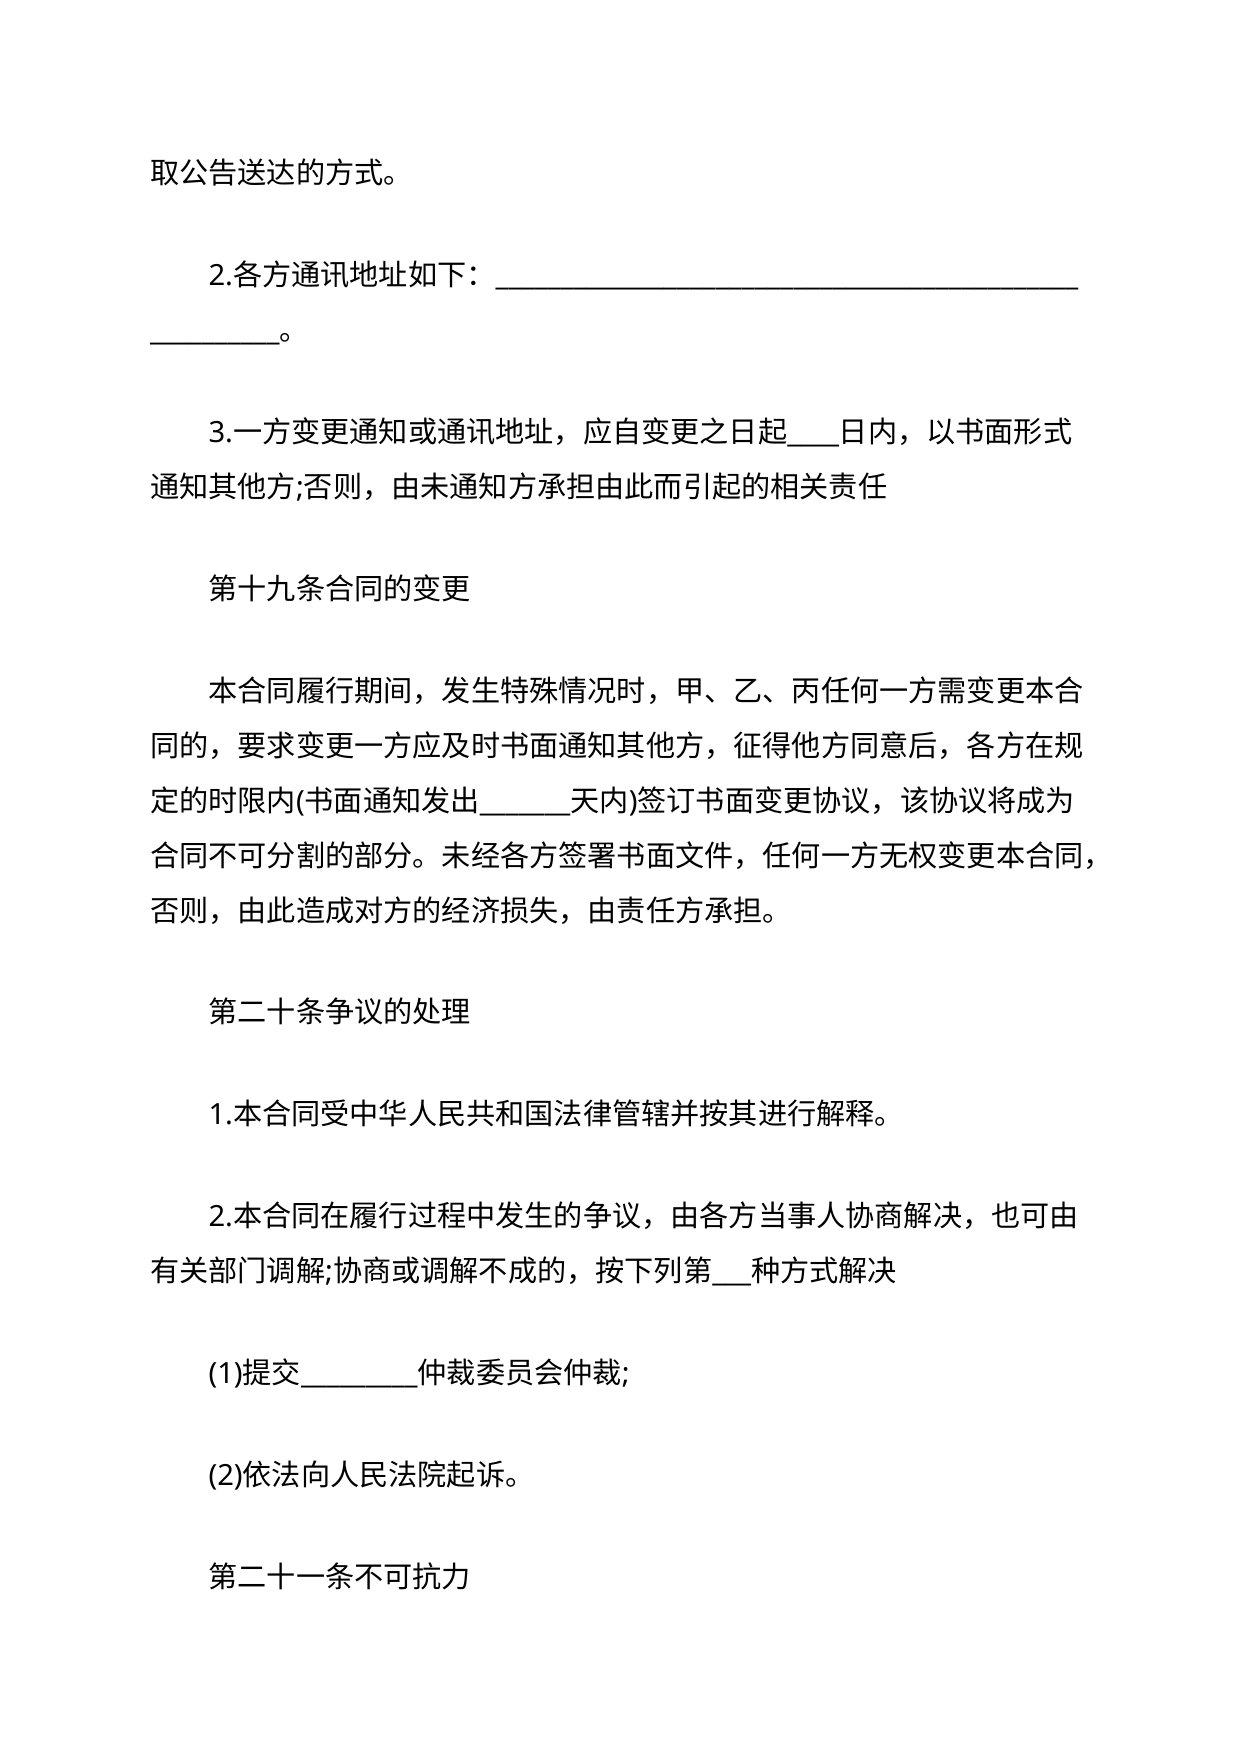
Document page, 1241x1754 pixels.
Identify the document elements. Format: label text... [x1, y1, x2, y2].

text (1)提交_________仲裁委员会仲裁; [150, 1350, 1090, 1392]
text 1.本合同受中华人民共和国法律管辖并按其进行解释。 [150, 1091, 1090, 1133]
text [150, 150, 1090, 192]
text 3.一方变更通知或通讯地址，应自变更之日起____日内，以书面形式通知其他方;否则，由未通知方承担由此而引起的相关责任 [150, 409, 1090, 506]
text 2.本合同在履行过程中发生的争议，由各方当事人协商解决，也可由有关部门调解;协商或调解不成的，按下列第___种方式解决 [150, 1193, 1090, 1290]
text (2)依法向人民法院起诉。 [150, 1452, 1090, 1494]
text 第十九条合同的变更 [150, 566, 1090, 608]
text 本合同履行期间，发生特殊情况时，甲、乙、丙任何一方需变更本合同的，要求变更一方应及时书面通知其他方，征得他方同意后，各方在规定的时限内(书面通知发出_______天内)签订书面变更协议，该协议将成为合同不可分割的部分。未经各方签署书面文件，任何一方无权变更本合同，否则，由此造成对方的经济损失，由责任方承担。 [150, 667, 1090, 929]
text 2.各方通讯地址如下：_______________________________________________________。 [150, 252, 1090, 349]
text 第二十一条不可抗力 [150, 1554, 1090, 1596]
text 第二十条争议的处理 [150, 989, 1090, 1031]
